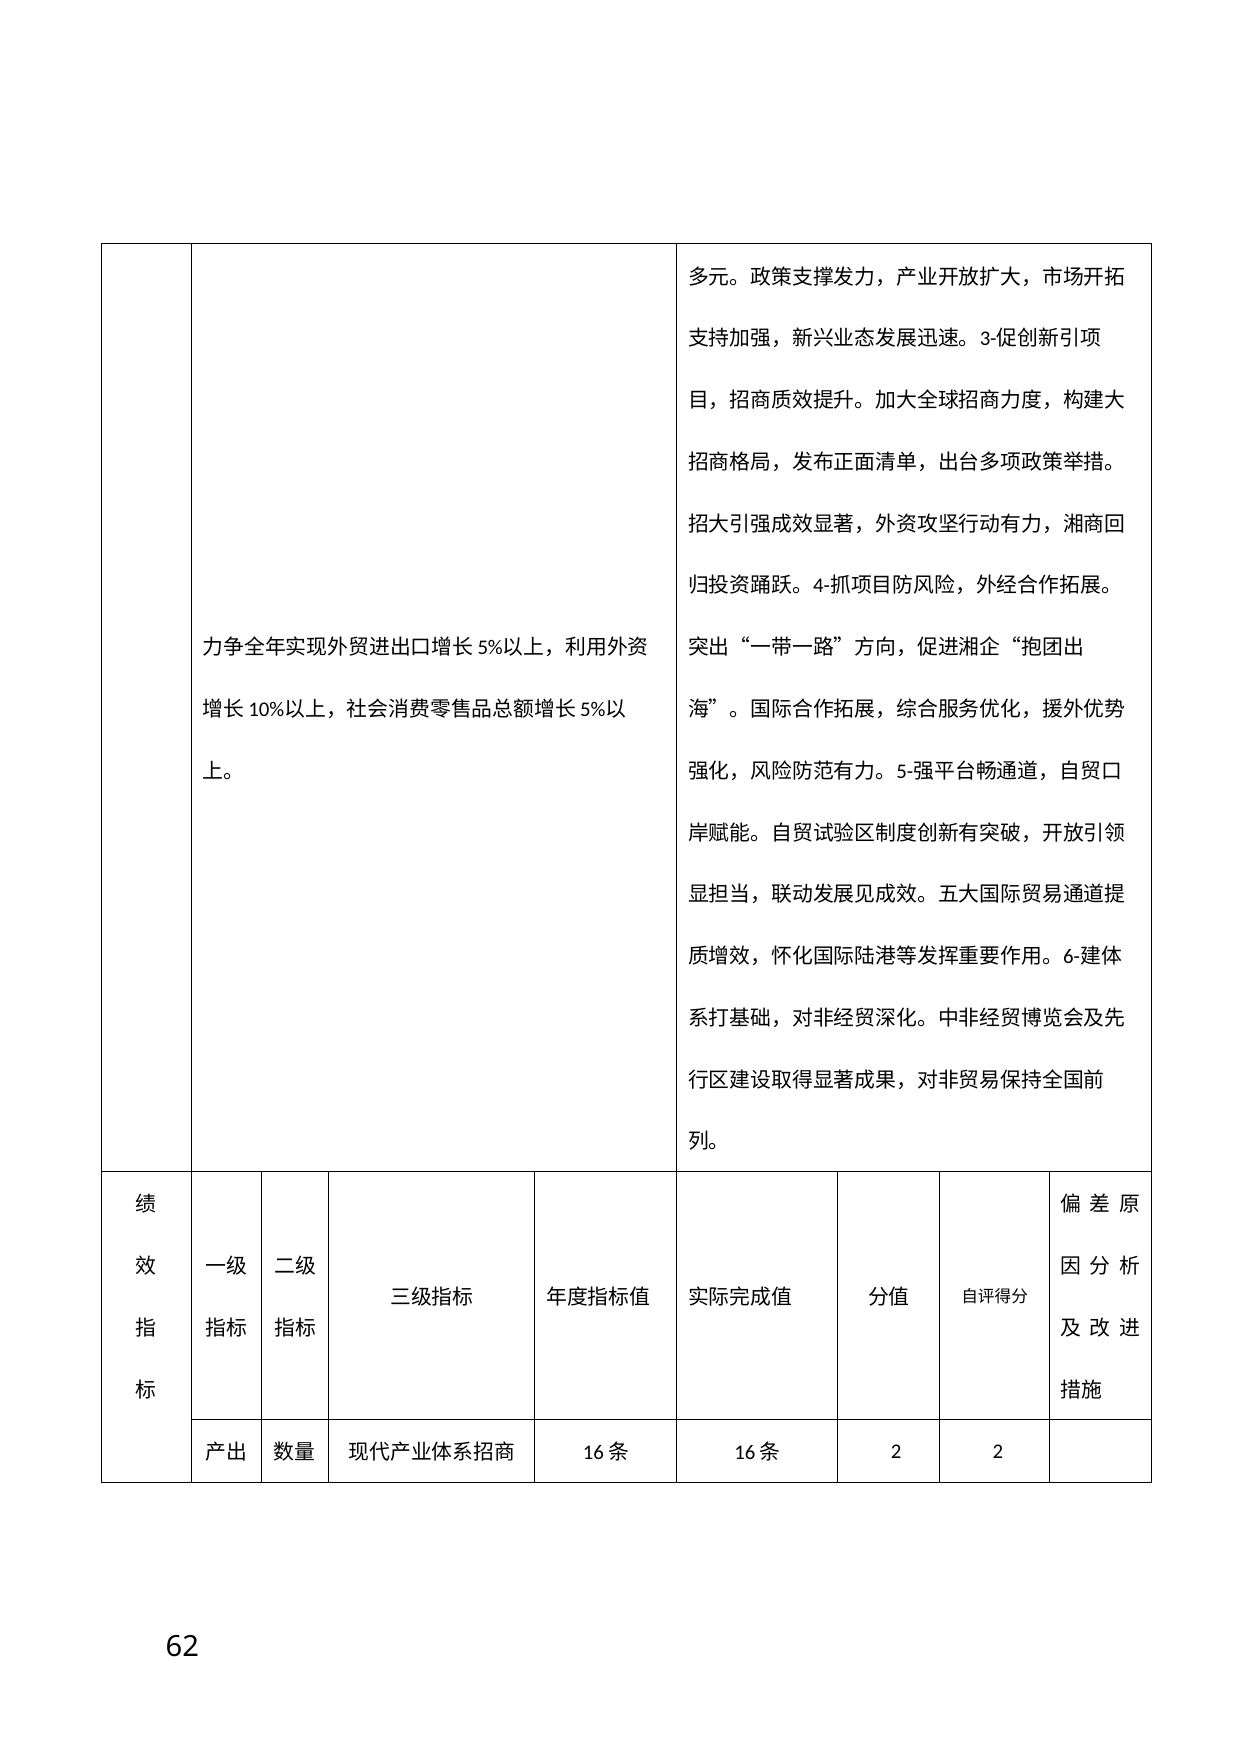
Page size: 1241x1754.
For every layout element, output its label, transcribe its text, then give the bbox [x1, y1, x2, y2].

table_cell 2 [838, 1420, 939, 1482]
table_cell 分值 [838, 1172, 939, 1419]
table_cell 产出指标 (50分) [192, 1420, 261, 1482]
table_cell 现代产业体系招商信息编制产业链信息数 [329, 1420, 534, 1482]
table_cell 年度指标值 [535, 1172, 676, 1419]
table_cell 数量指标 [262, 1420, 328, 1482]
table_cell 16条 [535, 1420, 676, 1482]
table_cell 偏差原因分析及改进措施 [1050, 1172, 1151, 1419]
table_cell 实际完成值 [677, 1172, 837, 1419]
table_cell 绩 效 指 标 [102, 1172, 191, 1482]
table_cell 自评得分 [940, 1172, 1049, 1419]
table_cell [192, 244, 676, 1171]
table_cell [677, 244, 1151, 1171]
table_cell 16条 [677, 1420, 837, 1482]
table_cell 一级指标 [192, 1172, 261, 1419]
table_cell 三级指标 [329, 1172, 534, 1419]
table_cell 二级指标 [262, 1172, 328, 1419]
table_cell 2 [940, 1420, 1049, 1482]
table_cell [1050, 1420, 1151, 1482]
